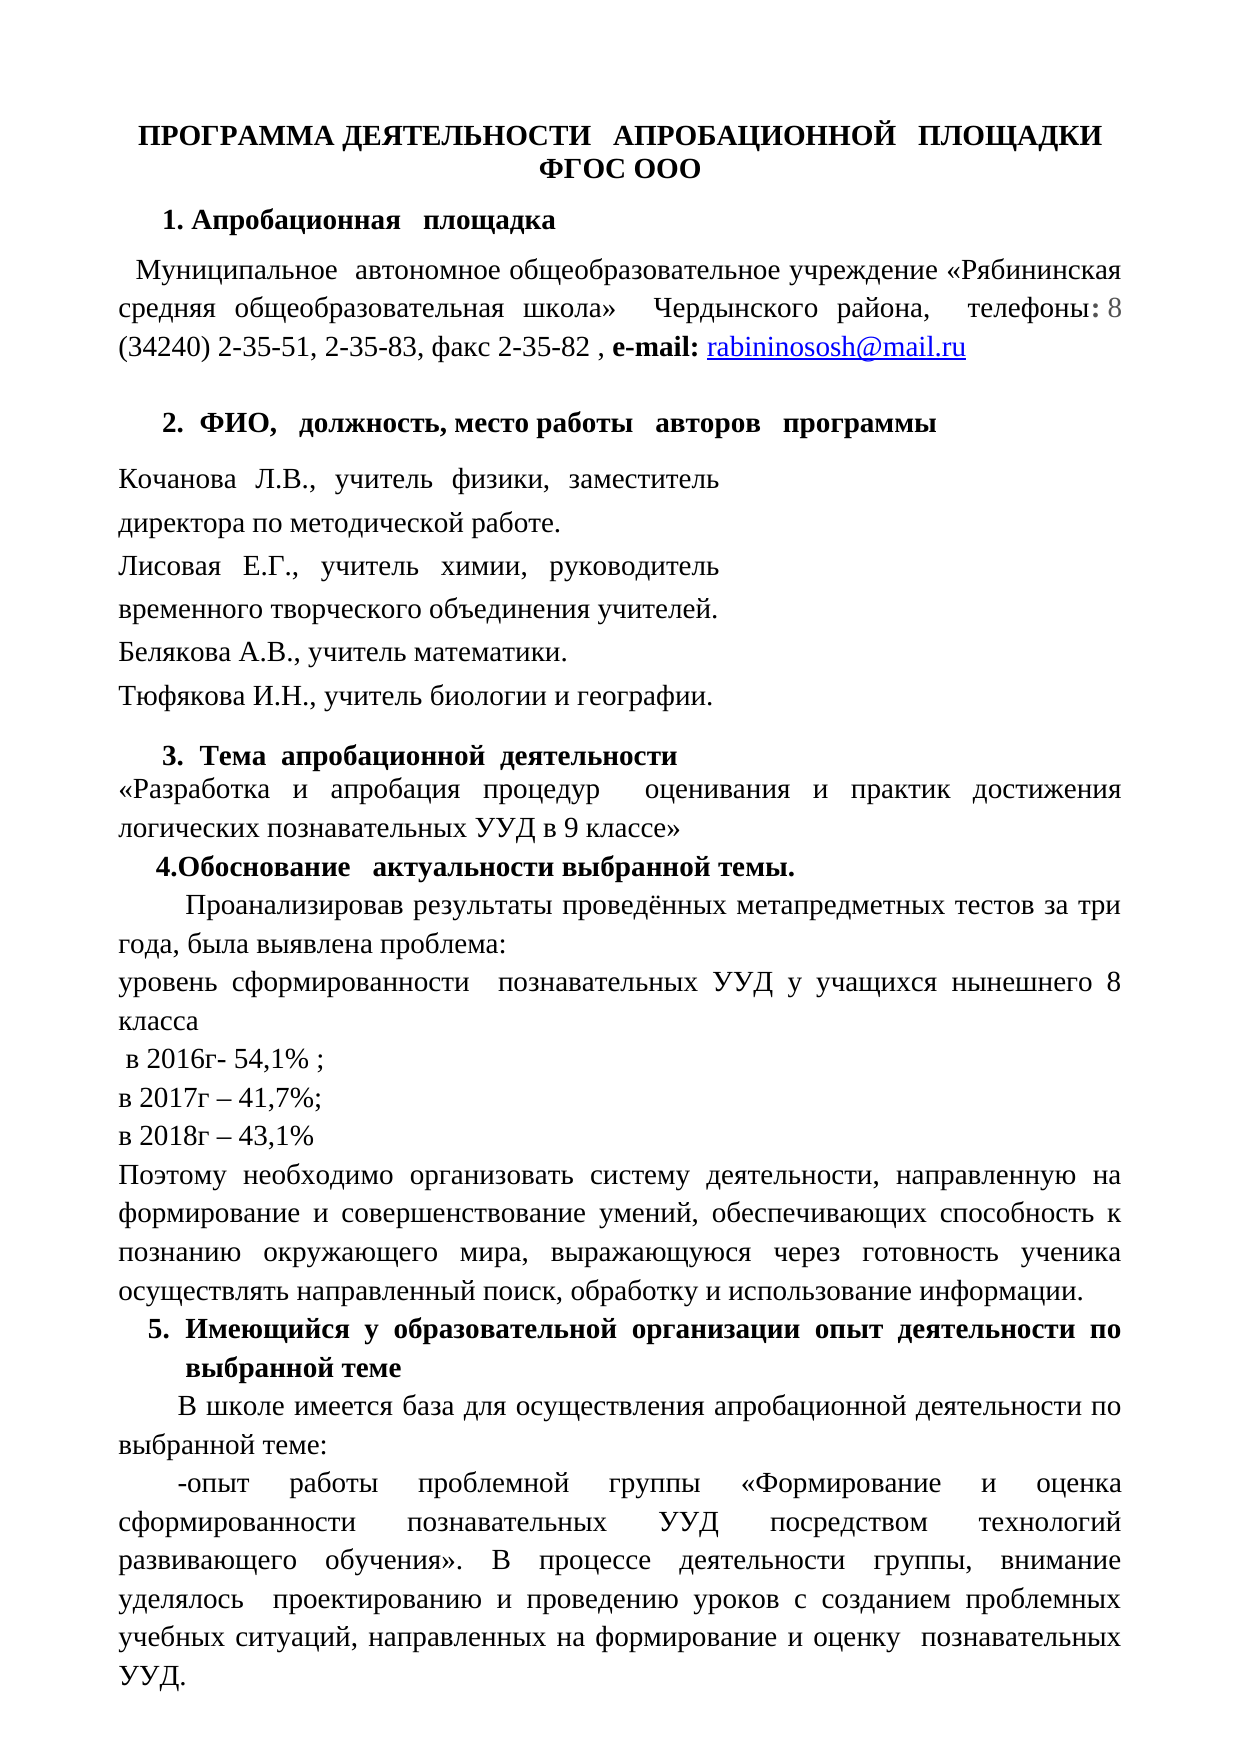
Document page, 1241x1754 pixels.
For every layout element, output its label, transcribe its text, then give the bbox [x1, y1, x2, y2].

list -опыт работы проблемной группы «Формирование и оценка сформированности познавательных УУД посредством технологий развивающего обучения». В процессе деятельности группы, внимание уделялось проектированию и проведению уроков с созданием проблемных учебных ситуаций, направленных на формирование и оценку познавательных УУД. [118, 1465, 1122, 1692]
text в 2017г – 41,7%; [118, 1080, 1122, 1113]
text уровень сформированности познавательных УУД у учащихся нынешнего 8 класса [118, 964, 1122, 1036]
text ПРОГРАММА ДЕЯТЕЛЬНОСТИ АПРОБАЦИОННОЙ ПЛОЩАДКИ ФГОС ООО [118, 118, 1122, 185]
text «Разработка и апробация процедур оценивания и практик достижения логических познавательных УУД в 9 классе» [118, 772, 1122, 844]
text Кочанова Л.В., учитель физики, заместитель директора по методической работе. [118, 461, 720, 538]
list В школе имеется база для осуществления апробационной деятельности по выбранной теме: [118, 1388, 1122, 1460]
list Тема апробационной деятельности [162, 738, 1122, 772]
text Тюфякова И.Н., учитель биологии и географии. [118, 678, 720, 711]
text Лисовая Е.Г., учитель химии, руководитель временного творческого объединения учителей. [118, 548, 720, 625]
text Проанализировав результаты проведённых метапредметных тестов за три года, была выявлена проблема: [118, 887, 1122, 959]
text в 2016г- 54,1% ; [118, 1041, 1122, 1075]
list ФИО, должность, место работы авторов программы [162, 405, 1122, 438]
list 4.Обоснование актуальности выбранной темы. [156, 849, 1122, 882]
text Белякова А.В., учитель математики. [118, 634, 720, 668]
text 1. Апробационная площадка [162, 202, 1122, 236]
text Муниципальное автономное общеобразовательное учреждение «Рябининская средняя общеобразовательная школа» Чердынского района, телефоны: 8 (34240) 2-35-51, 2-35-83, факс 2-35-82 , e-mail: rabininososh@mail.ru [118, 252, 1122, 362]
text Поэтому необходимо организовать систему деятельности, направленную на формирование и совершенствование умений, обеспечивающих способность к познанию окружающего мира, выражающуюся через готовность ученика осуществлять направленный поиск, обработку и использование информации. [118, 1157, 1122, 1306]
text в 2018г – 43,1% [118, 1118, 1122, 1152]
list Имеющийся у образовательной организации опыт деятельности по выбранной теме [148, 1311, 1122, 1383]
